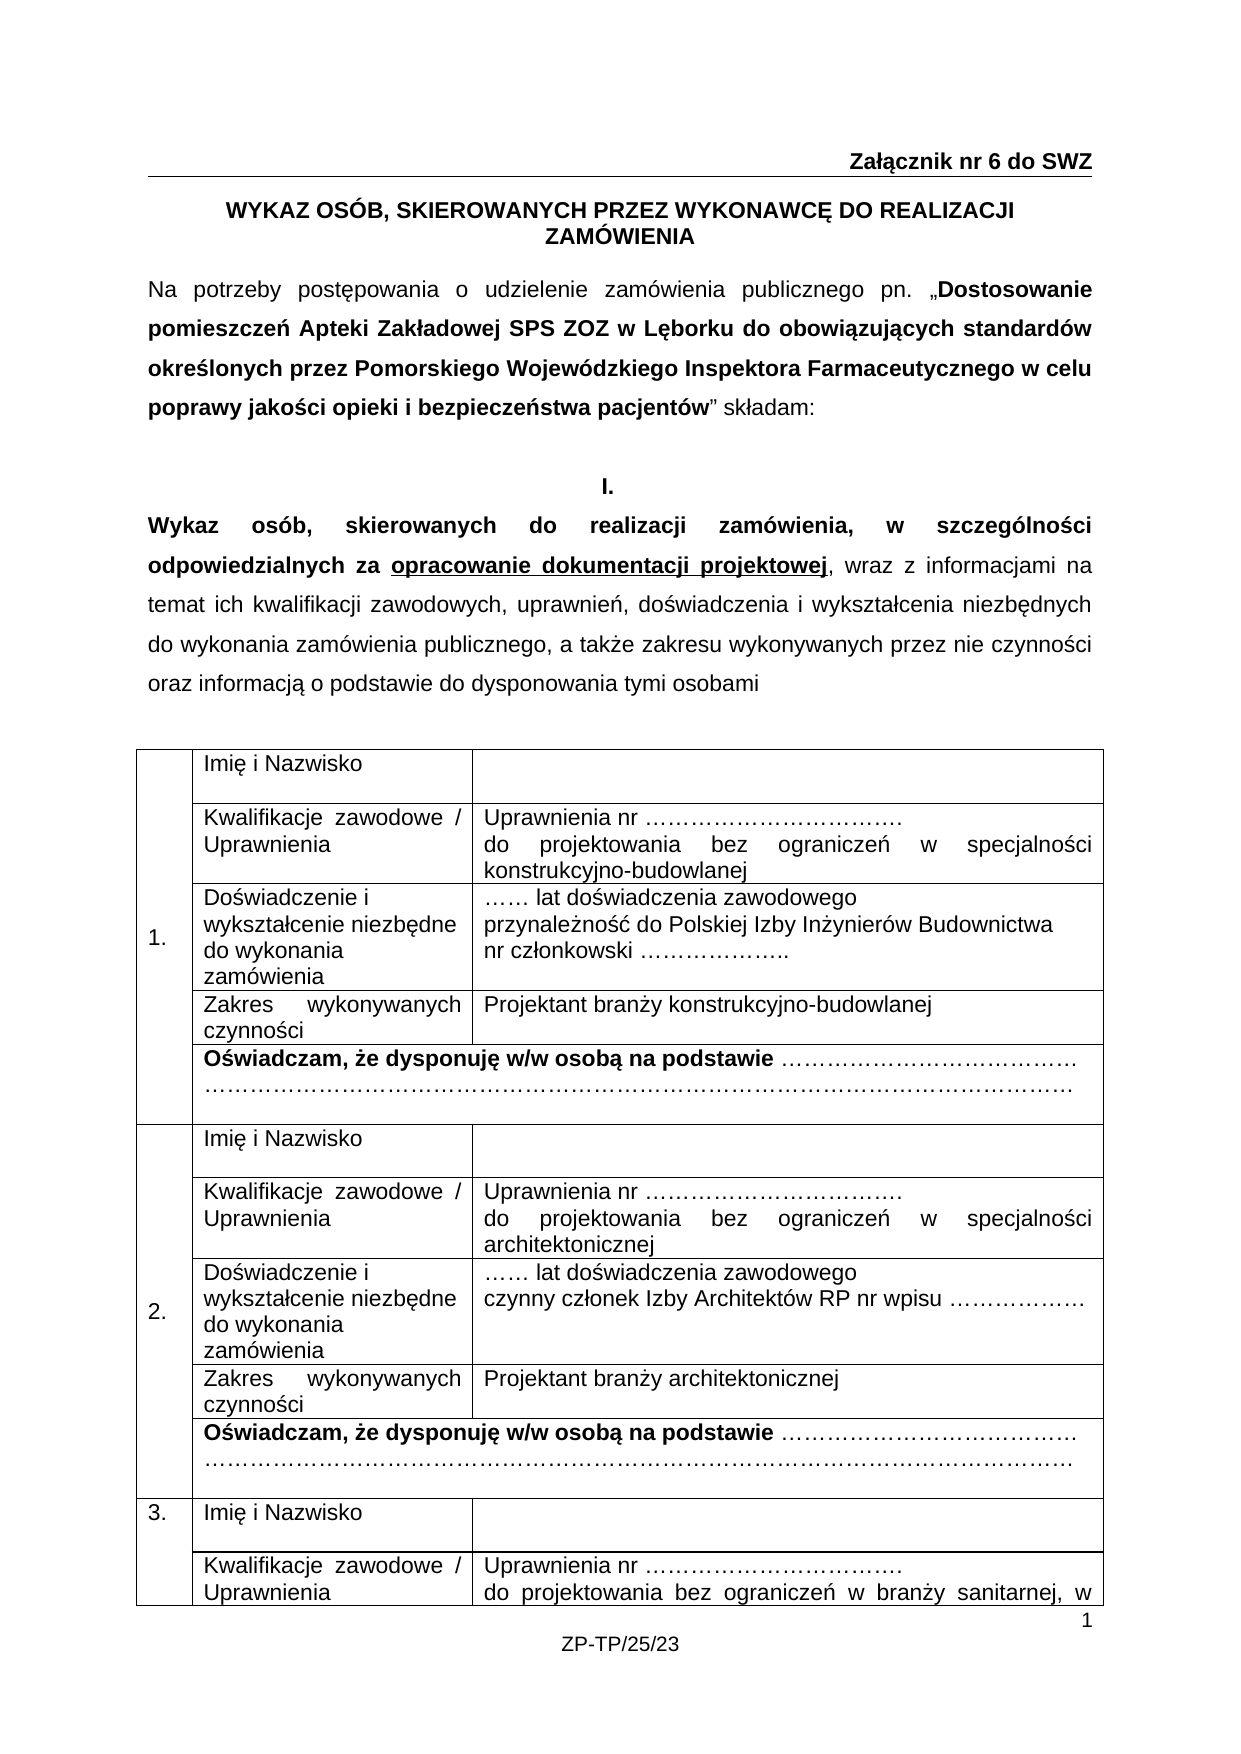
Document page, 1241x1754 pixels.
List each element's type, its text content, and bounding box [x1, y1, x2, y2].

table_cell [473, 1499, 1103, 1551]
table_cell Doświadczenie i wykształcenie niezbędne do wykonania zamówienia [193, 884, 472, 990]
text Wykaz osób, skierowanych do realizacji zamówienia, w szczególności odpowiedzialnych za opracowanie dokumentacji projektowej, wraz z informacjami na temat ich kwalifikacji zawodowych, uprawnień, doświadczenia i wykształcenia niezbędnych do wykonania zamówienia publicznego, a także zakresu wykonywanych przez nie czynności oraz informacją o podstawie do dysponowania tymi osobami [148, 512, 1092, 697]
table_header Imię i Nazwisko [193, 750, 472, 803]
table_cell Oświadczam, że dysponuję w/w osobą na podstawie ………………………………… …………………………………………………………………………………………………… [193, 1045, 1103, 1123]
table_cell Imię i Nazwisko [193, 1125, 472, 1177]
table_cell Zakres wykonywanych czynności [193, 991, 472, 1043]
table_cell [193, 1553, 472, 1605]
table_cell Kwalifikacje zawodowe / Uprawnienia [193, 804, 472, 883]
table_cell Kwalifikacje zawodowe / Uprawnienia [193, 1178, 472, 1257]
table_header [473, 750, 1103, 803]
table_cell [473, 1125, 1103, 1177]
text Załącznik nr 6 do SWZ [148, 148, 1092, 176]
table_cell 3. [137, 1499, 192, 1605]
table_cell Uprawnienia nr ……………………………. do projektowania bez ograniczeń w specjalności konstrukcyjno-budowlanej [473, 804, 1103, 883]
table_cell Projektant branży konstrukcyjno-budowlanej [473, 991, 1103, 1043]
table_cell Zakres wykonywanych czynności [193, 1365, 472, 1418]
table_header 1. [137, 750, 192, 1123]
table_cell Doświadczenie i wykształcenie niezbędne do wykonania zamówienia [193, 1259, 472, 1364]
text WYKAZ OSÓB, SKIEROWANYCH PRZEZ WYKONAWCĘ DO REALIZACJI ZAMÓWIENIA [148, 197, 1092, 249]
table_cell 2. [137, 1125, 192, 1498]
table_cell Oświadczam, że dysponuję w/w osobą na podstawie ………………………………… …………………………………………………………………………………………………… [193, 1419, 1103, 1498]
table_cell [473, 1553, 1103, 1605]
table_cell Imię i Nazwisko [193, 1499, 472, 1551]
table_cell …… lat doświadczenia zawodowego przynależność do Polskiej Izby Inżynierów Budownictwa nr członkowski ……………….. [473, 884, 1103, 990]
table_cell Uprawnienia nr ……………………………. do projektowania bez ograniczeń w specjalności architektonicznej [473, 1178, 1103, 1257]
table_cell Projektant branży architektonicznej [473, 1365, 1103, 1418]
table_cell …… lat doświadczenia zawodowego czynny członek Izby Architektów RP nr wpisu ……………… [473, 1259, 1103, 1364]
text Na potrzeby postępowania o udzielenie zamówienia publicznego pn. „Dostosowanie pomieszczeń Apteki Zakładowej SPS ZOZ w Lęborku do obowiązujących standardów określonych przez Pomorskiego Wojewódzkiego Inspektora Farmaceutycznego w celu poprawy jakości opieki i bezpieczeństwa pacjentów” składam: [148, 276, 1092, 420]
